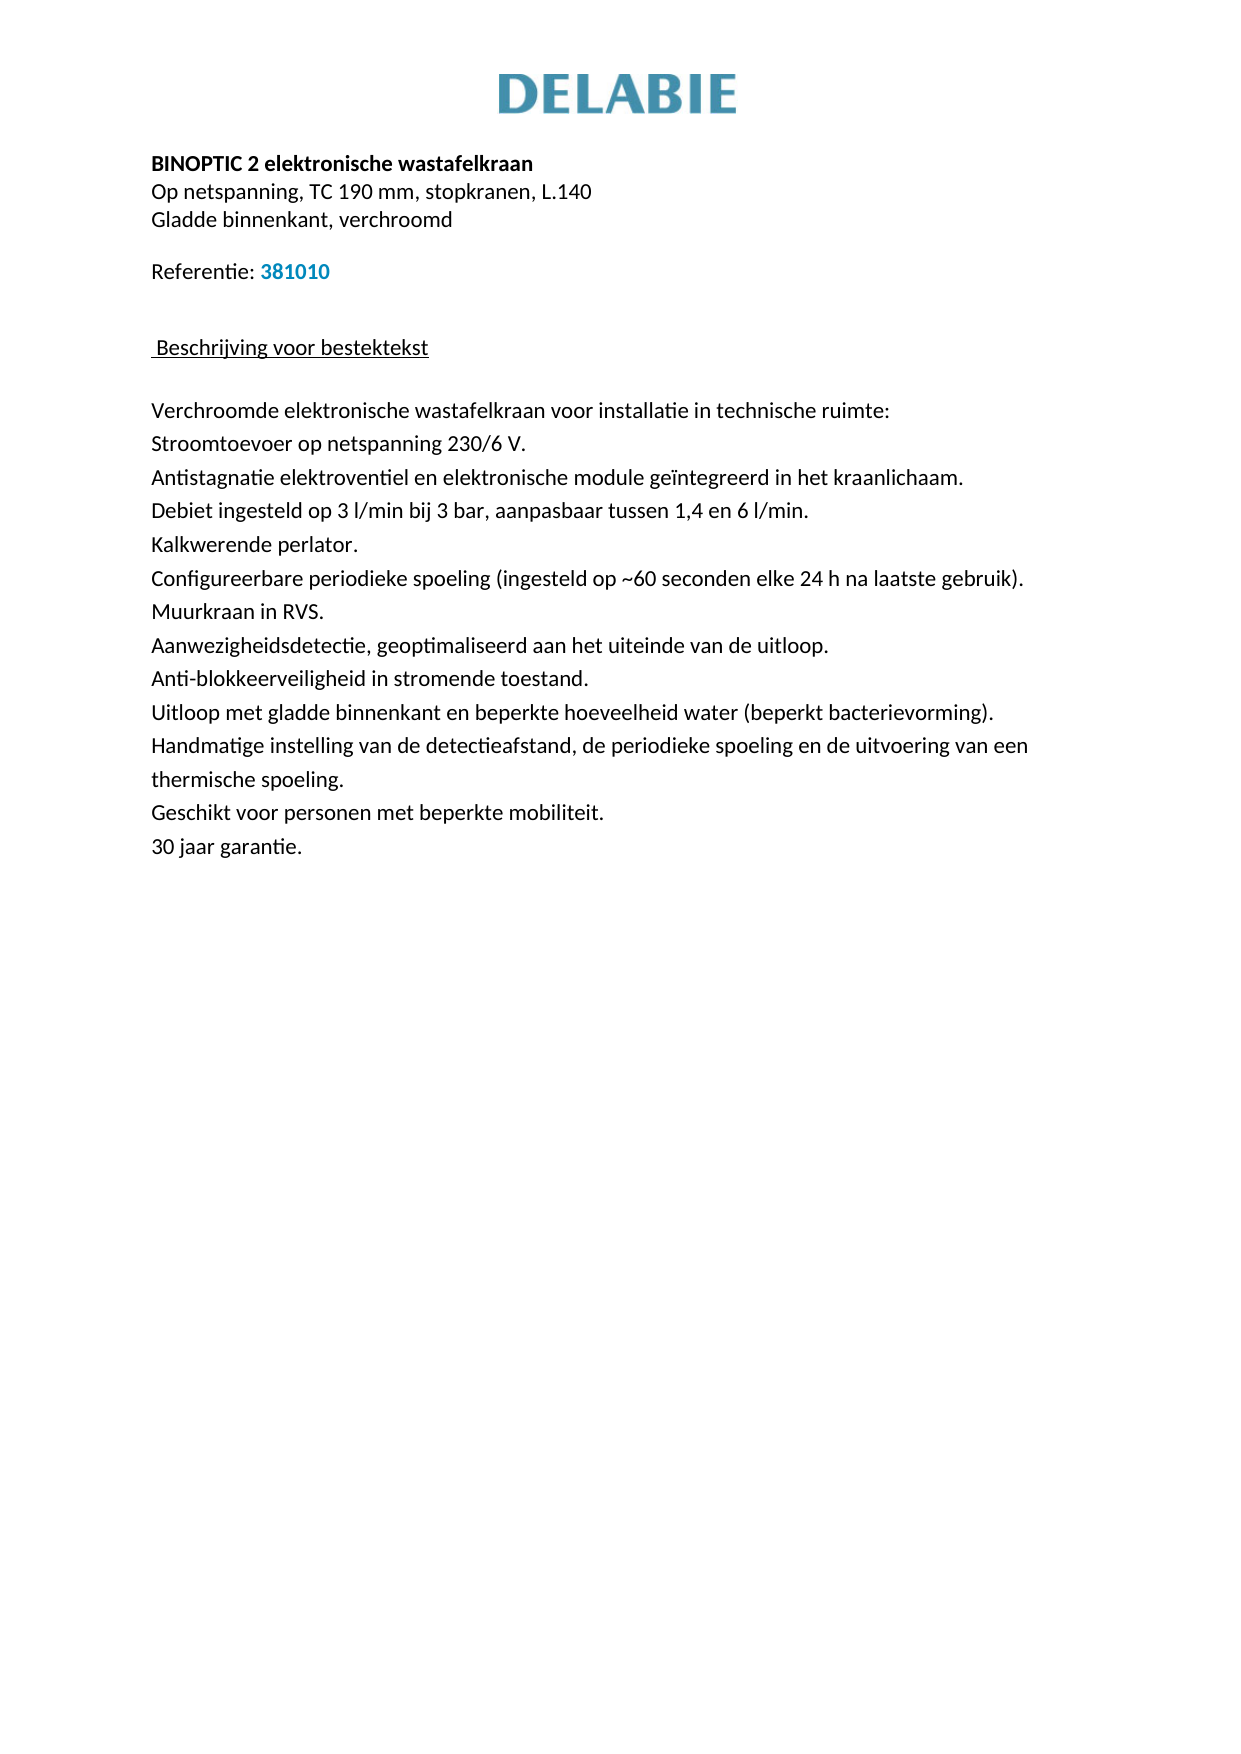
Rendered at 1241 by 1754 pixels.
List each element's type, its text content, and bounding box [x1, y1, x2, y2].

text Aanwezigheidsdetectie, geoptimaliseerd aan het uiteinde van de uitloop. [151, 631, 1084, 659]
text Op netspanning, TC 190 mm, stopkranen, L.140 [151, 177, 1084, 205]
text Gladde binnenkant, verchroomd [151, 205, 1084, 233]
text Kalkwerende perlator. [151, 530, 1084, 558]
text Anti-blokkeerveiligheid in stromende toestand. [151, 664, 1084, 692]
picture [497, 74, 738, 114]
text Geschikt voor personen met beperkte mobiliteit. [151, 798, 1084, 827]
text 30 jaar garantie. [151, 832, 1084, 860]
text BINOPTIC 2 elektronische wastafelkraan [151, 149, 1084, 177]
text Debiet ingesteld op 3 l/min bij 3 bar, aanpasbaar tussen 1,4 en 6 l/min. [151, 497, 1084, 525]
text Muurkraan in RVS. [151, 597, 1084, 625]
text Beschrijving voor bestektekst [151, 333, 1084, 361]
text Referentie: 381010 [151, 257, 1084, 285]
text Uitloop met gladde binnenkant en beperkte hoeveelheid water (beperkt bacterievorming). [151, 698, 1084, 726]
text Antistagnatie elektroventiel en elektronische module geïntegreerd in het kraanlichaam. [151, 463, 1084, 491]
text Configureerbare periodieke spoeling (ingesteld op ~60 seconden elke 24 h na laatste gebruik). [151, 564, 1084, 592]
text Stroomtoevoer op netspanning 230/6 V. [151, 429, 1084, 458]
text Verchroomde elektronische wastafelkraan voor installatie in technische ruimte: [151, 396, 1084, 424]
text Handmatige instelling van de detectieafstand, de periodieke spoeling en de uitvoering van een thermische spoeling. [151, 731, 1084, 793]
